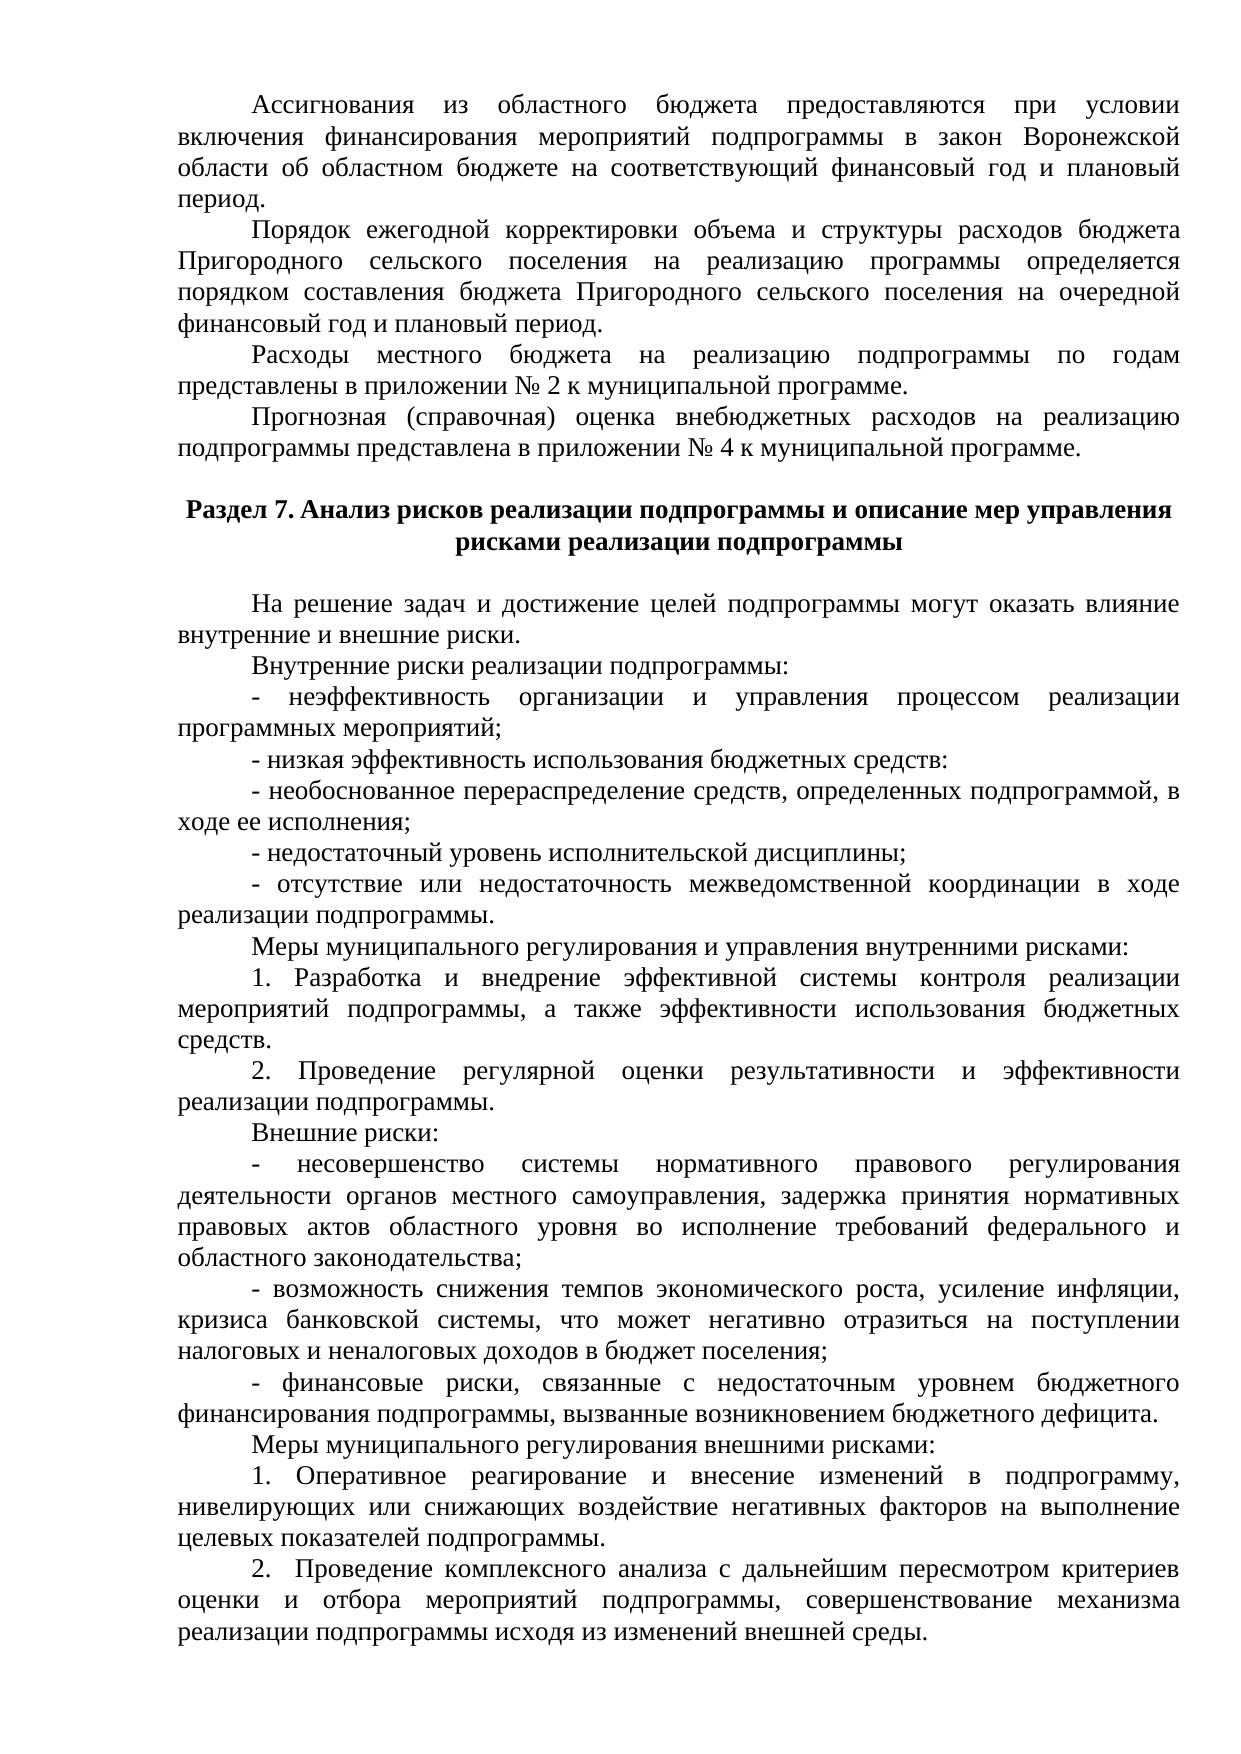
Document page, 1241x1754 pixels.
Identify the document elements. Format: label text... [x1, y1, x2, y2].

text - недостаточный уровень исполнительской дисциплины; [177, 836, 1181, 867]
text - необоснованное перераспределение средств, определенных подпрограммой, в ходе ее исполнения; [177, 774, 1181, 836]
text На решение задач и достижение целей подпрограммы могут оказать влияние внутренние и внешние риски. [177, 587, 1181, 649]
text - неэффективность организации и управления процессом реализации программных мероприятий; [177, 680, 1181, 743]
text 2. Проведение регулярной оценки результативности и эффективности реализации подпрограммы. [177, 1054, 1181, 1116]
text - финансовые риски, связанные с недостаточным уровнем бюджетного финансирования подпрограммы, вызванные возникновением бюджетного дефицита. [177, 1366, 1181, 1428]
text - низкая эффективность использования бюджетных средств: [177, 743, 1181, 774]
text Ассигнования из областного бюджета предоставляются при условии включения финансирования мероприятий подпрограммы в закон Воронежской области об областном бюджете на соответствующий финансовый год и плановый период. [177, 89, 1181, 213]
text 1. Разработка и внедрение эффективной системы контроля реализации мероприятий подпрограммы, а также эффективности использования бюджетных средств. [177, 961, 1181, 1054]
text - отсутствие или недостаточность межведомственной координации в ходе реализации подпрограммы. [177, 867, 1181, 929]
text Меры муниципального регулирования внешними рисками: [177, 1428, 1181, 1459]
text Прогнозная (справочная) оценка внебюджетных расходов на реализацию подпрограммы представлена в приложении № 4 к муниципальной программе. [177, 400, 1181, 462]
text 1. Оперативное реагирование и внесение изменений в подпрограмму, нивелирующих или снижающих воздействие негативных факторов на выполнение целевых показателей подпрограммы. [177, 1459, 1181, 1552]
text - возможность снижения темпов экономического роста, усиление инфляции, кризиса банковской системы, что может негативно отразиться на поступлении налоговых и неналоговых доходов в бюджет поселения; [177, 1272, 1181, 1366]
text Расходы местного бюджета на реализацию подпрограммы по годам представлены в приложении № 2 к муниципальной программе. [177, 338, 1181, 400]
text 2. Проведение комплексного анализа с дальнейшим пересмотром критериев оценки и отбора мероприятий подпрограммы, совершенствование механизма реализации подпрограммы исходя из изменений внешней среды. [177, 1552, 1181, 1646]
text Раздел 7. Анализ рисков реализации подпрограммы и описание мер управления рисками реализации подпрограммы [177, 493, 1181, 556]
text Внешние риски: [177, 1116, 1181, 1148]
text Внутренние риски реализации подпрограммы: [177, 649, 1181, 680]
text - несовершенство системы нормативного правового регулирования деятельности органов местного самоуправления, задержка принятия нормативных правовых актов областного уровня во исполнение требований федерального и областного законодательства; [177, 1148, 1181, 1272]
text Меры муниципального регулирования и управления внутренними рисками: [177, 929, 1181, 961]
text Порядок ежегодной корректировки объема и структуры расходов бюджета Пригородного сельского поселения на реализацию программы определяется порядком составления бюджета Пригородного сельского поселения на очередной финансовый год и плановый период. [177, 213, 1181, 338]
